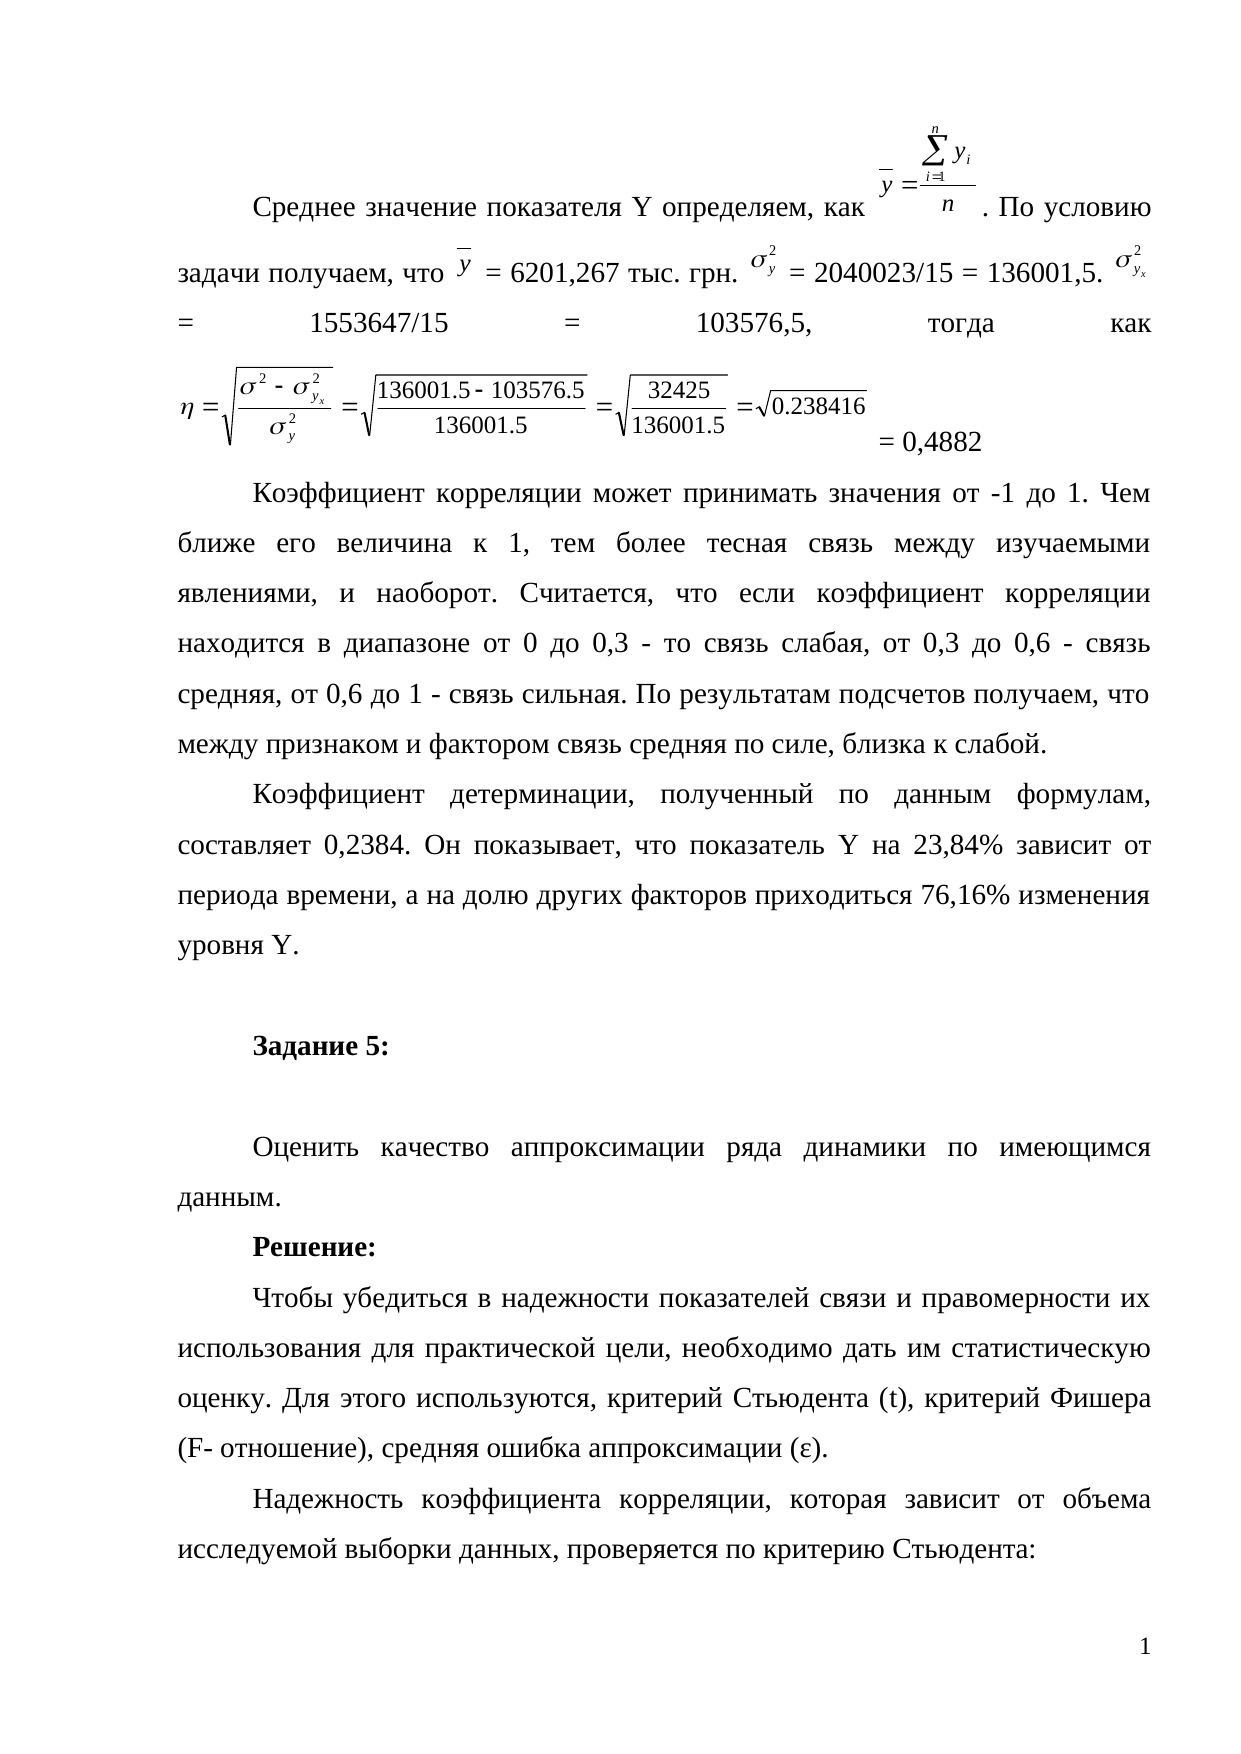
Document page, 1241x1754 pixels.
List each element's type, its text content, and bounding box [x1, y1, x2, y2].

text Коэффициент детерминации, полученный по данным формулам, составляет 0,2384. Он показывает, что показатель Y на 23,84% зависит от периода времени, а на долю других факторов приходиться 76,16% изменения уровня Y. [177, 777, 1152, 961]
text Коэффициент корреляции может принимать значения от -1 до 1. Чем ближе его величина к 1, тем более тесная связь между изучаемыми явлениями, и наоборот. Считается, что если коэффициент корреляции находится в диапазоне от 0 до 0,3 - то связь слабая, от 0,3 до 0,6 - связь средняя, от 0,6 до 1 - связь сильная. По результатам подсчетов получаем, что между признаком и фактором связь средняя по силе, близка к слабой. [177, 475, 1152, 760]
text Надежность коэффициента корреляции, которая зависит от объема исследуемой выборки данных, проверяется по критерию Стьюдента: [177, 1481, 1152, 1565]
text Среднее значение показателя Y определяем, как . По условию задачи получаем, что = 6201,267 тыс. грн. = 2040023/15 = 136001,5. = 1553647/15 = 103576,5, тогда как = 0,4882 [177, 118, 1152, 458]
text Решение: [177, 1229, 1152, 1263]
text Задание 5: [177, 1028, 1152, 1062]
text Чтобы убедиться в надежности показателей связи и правомерности их использования для практической цели, необходимо дать им статистическую оценку. Для этого используются, критерий Стьюдента (t), критерий Фишера (F- отношение), средняя ошибка аппроксимации (ε). [177, 1280, 1152, 1464]
text Оценить качество аппроксимации ряда динамики по имеющимся данным. [177, 1129, 1152, 1213]
